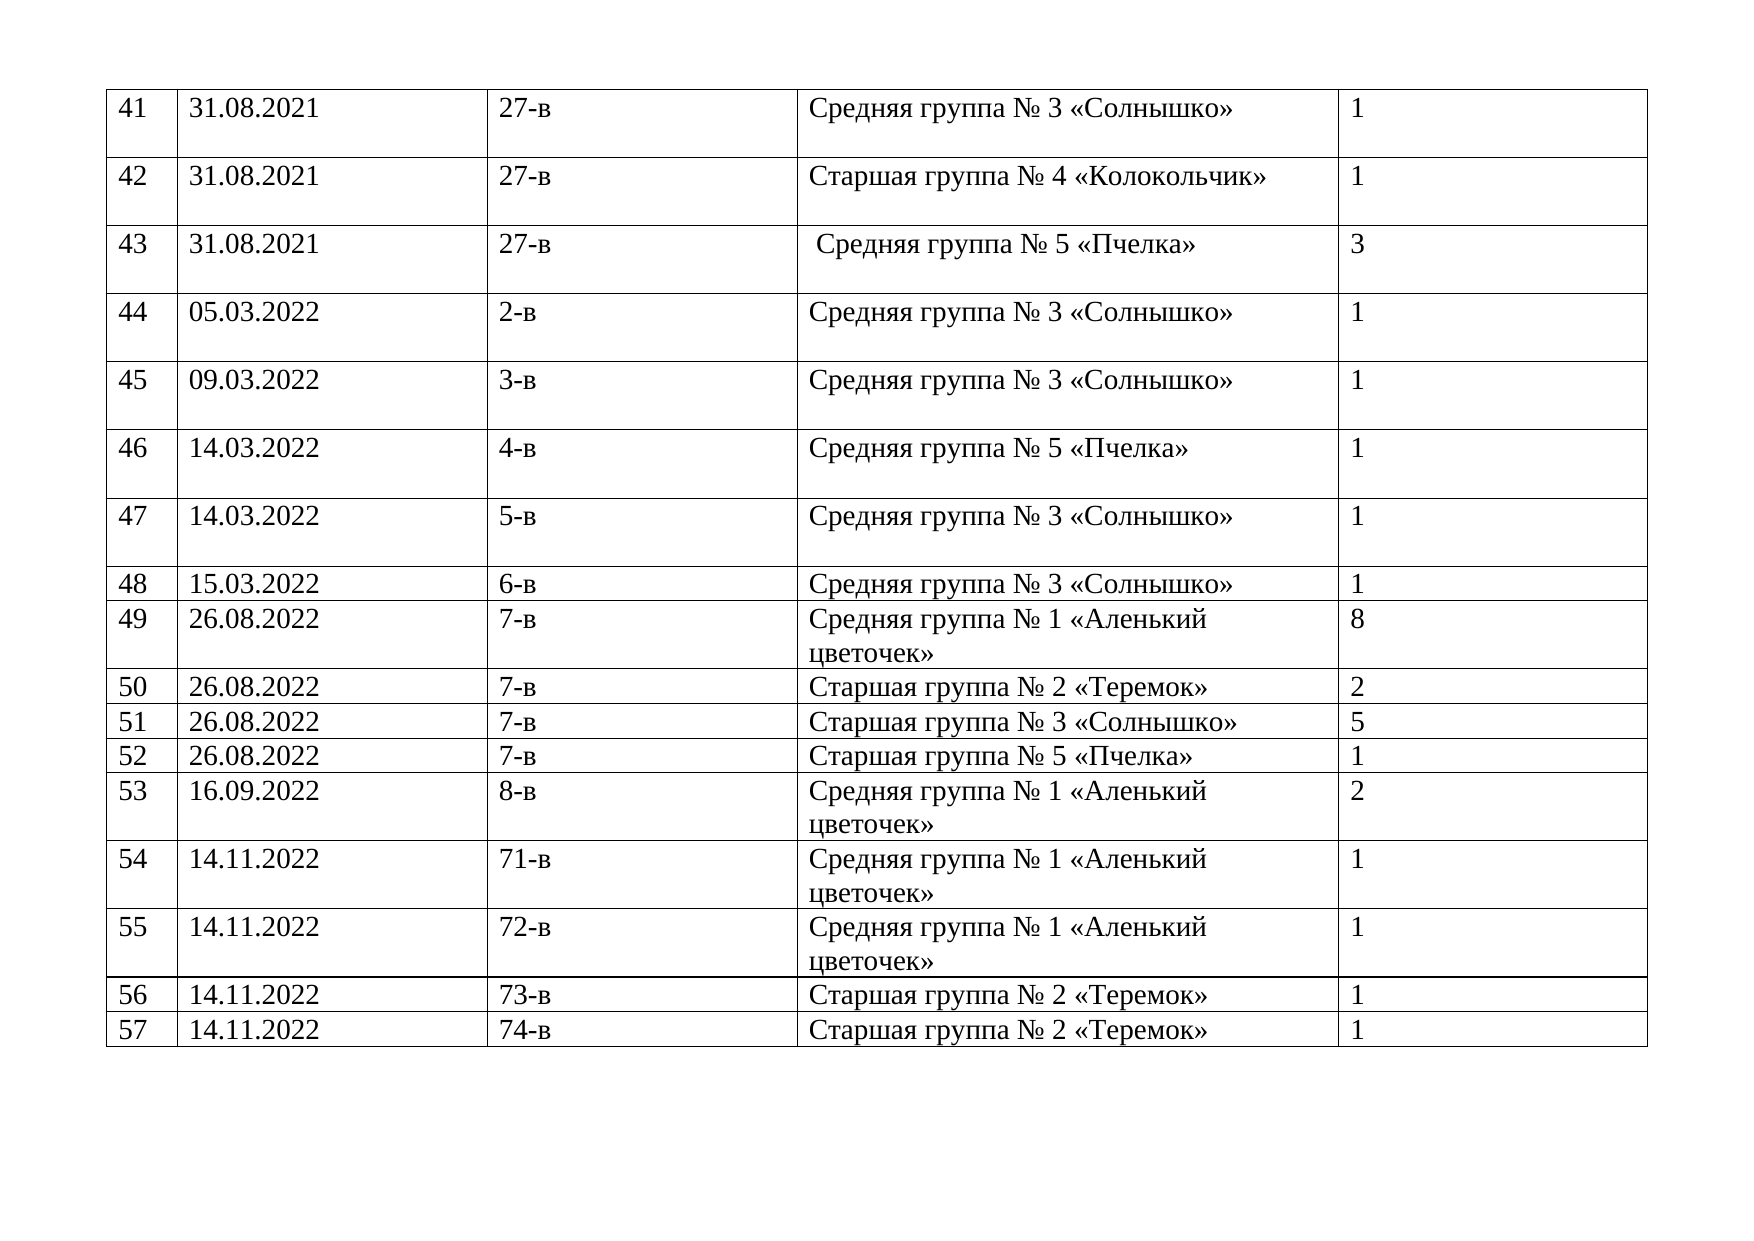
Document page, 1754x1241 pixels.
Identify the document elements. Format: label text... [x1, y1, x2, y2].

table_cell 74-в [488, 1012, 797, 1046]
table_cell Средняя группа № 3 «Солнышко» [798, 294, 1338, 361]
table_cell 5 [1339, 704, 1647, 737]
table_cell 43 [107, 226, 177, 293]
table_cell 1 [1339, 841, 1647, 908]
table_cell 14.11.2022 [178, 841, 487, 908]
table_cell 2 [1339, 773, 1647, 840]
table_cell 57 [107, 1012, 177, 1046]
table_cell Средняя группа № 1 «Аленький цветочек» [798, 841, 1338, 908]
table_cell 51 [107, 704, 177, 737]
table_cell 26.08.2022 [178, 739, 487, 772]
table_cell 52 [107, 739, 177, 772]
table_cell 48 [107, 567, 177, 600]
table_cell 73-в [488, 978, 797, 1011]
table_cell 1 [1339, 90, 1647, 157]
table_cell 72-в [488, 909, 797, 976]
table_cell 45 [107, 362, 177, 429]
table_cell 53 [107, 773, 177, 840]
table_cell 26.08.2022 [178, 704, 487, 737]
table_cell 27-в [488, 158, 797, 225]
table_cell 14.03.2022 [178, 430, 487, 497]
table_cell Средняя группа № 3 «Солнышко» [798, 362, 1338, 429]
table_cell 31.08.2021 [178, 158, 487, 225]
table_cell Старшая группа № 3 «Солнышко» [798, 704, 1338, 737]
table_cell Старшая группа № 5 «Пчелка» [798, 739, 1338, 772]
table_cell 2-в [488, 294, 797, 361]
table_cell 14.11.2022 [178, 1012, 487, 1046]
table_cell 14.03.2022 [178, 499, 487, 566]
table_cell 26.08.2022 [178, 669, 487, 703]
table_cell 41 [107, 90, 177, 157]
table_cell 14.11.2022 [178, 978, 487, 1011]
table_cell 55 [107, 909, 177, 976]
table_cell 1 [1339, 294, 1647, 361]
table_cell 31.08.2021 [178, 226, 487, 293]
table_cell 27-в [488, 90, 797, 157]
table_cell 54 [107, 841, 177, 908]
table_cell 27-в [488, 226, 797, 293]
table_cell Средняя группа № 5 «Пчелка» [798, 226, 1338, 293]
table_cell 49 [107, 601, 177, 668]
table_cell 31.08.2021 [178, 90, 487, 157]
table_cell Средняя группа № 1 «Аленький цветочек» [798, 601, 1338, 668]
table_cell 3-в [488, 362, 797, 429]
table_cell 1 [1339, 158, 1647, 225]
table_cell 1 [1339, 1012, 1647, 1046]
table_cell Старшая группа № 4 «Колокольчик» [798, 158, 1338, 225]
table_cell 1 [1339, 567, 1647, 600]
table_cell 26.08.2022 [178, 601, 487, 668]
table_cell Старшая группа № 2 «Теремок» [798, 669, 1338, 703]
table_cell 1 [1339, 739, 1647, 772]
table_cell 7-в [488, 669, 797, 703]
table_cell 2 [1339, 669, 1647, 703]
table_cell 7-в [488, 704, 797, 737]
table_cell 14.11.2022 [178, 909, 487, 976]
table_cell 6-в [488, 567, 797, 600]
table_cell 1 [1339, 362, 1647, 429]
table_cell Средняя группа № 1 «Аленький цветочек» [798, 773, 1338, 840]
table_cell Средняя группа № 3 «Солнышко» [798, 567, 1338, 600]
table_cell Старшая группа № 2 «Теремок» [798, 1012, 1338, 1046]
table_cell 56 [107, 978, 177, 1011]
table_cell 50 [107, 669, 177, 703]
table_cell 47 [107, 499, 177, 566]
table_cell 16.09.2022 [178, 773, 487, 840]
table_cell Средняя группа № 1 «Аленький цветочек» [798, 909, 1338, 976]
table_cell 05.03.2022 [178, 294, 487, 361]
table_cell Средняя группа № 5 «Пчелка» [798, 430, 1338, 497]
table_cell 1 [1339, 430, 1647, 497]
table_cell Старшая группа № 2 «Теремок» [798, 978, 1338, 1011]
table_cell 09.03.2022 [178, 362, 487, 429]
table_cell 5-в [488, 499, 797, 566]
table_cell 8-в [488, 773, 797, 840]
table_cell 1 [1339, 978, 1647, 1011]
table_cell 42 [107, 158, 177, 225]
table_cell Средняя группа № 3 «Солнышко» [798, 90, 1338, 157]
table_cell 71-в [488, 841, 797, 908]
table_cell 15.03.2022 [178, 567, 487, 600]
table_cell 1 [1339, 909, 1647, 976]
table_cell 8 [1339, 601, 1647, 668]
table_cell 7-в [488, 739, 797, 772]
table_cell Средняя группа № 3 «Солнышко» [798, 499, 1338, 566]
table_cell 44 [107, 294, 177, 361]
table_cell 46 [107, 430, 177, 497]
table_cell 4-в [488, 430, 797, 497]
table_cell 3 [1339, 226, 1647, 293]
table_cell 1 [1339, 499, 1647, 566]
table_cell 7-в [488, 601, 797, 668]
